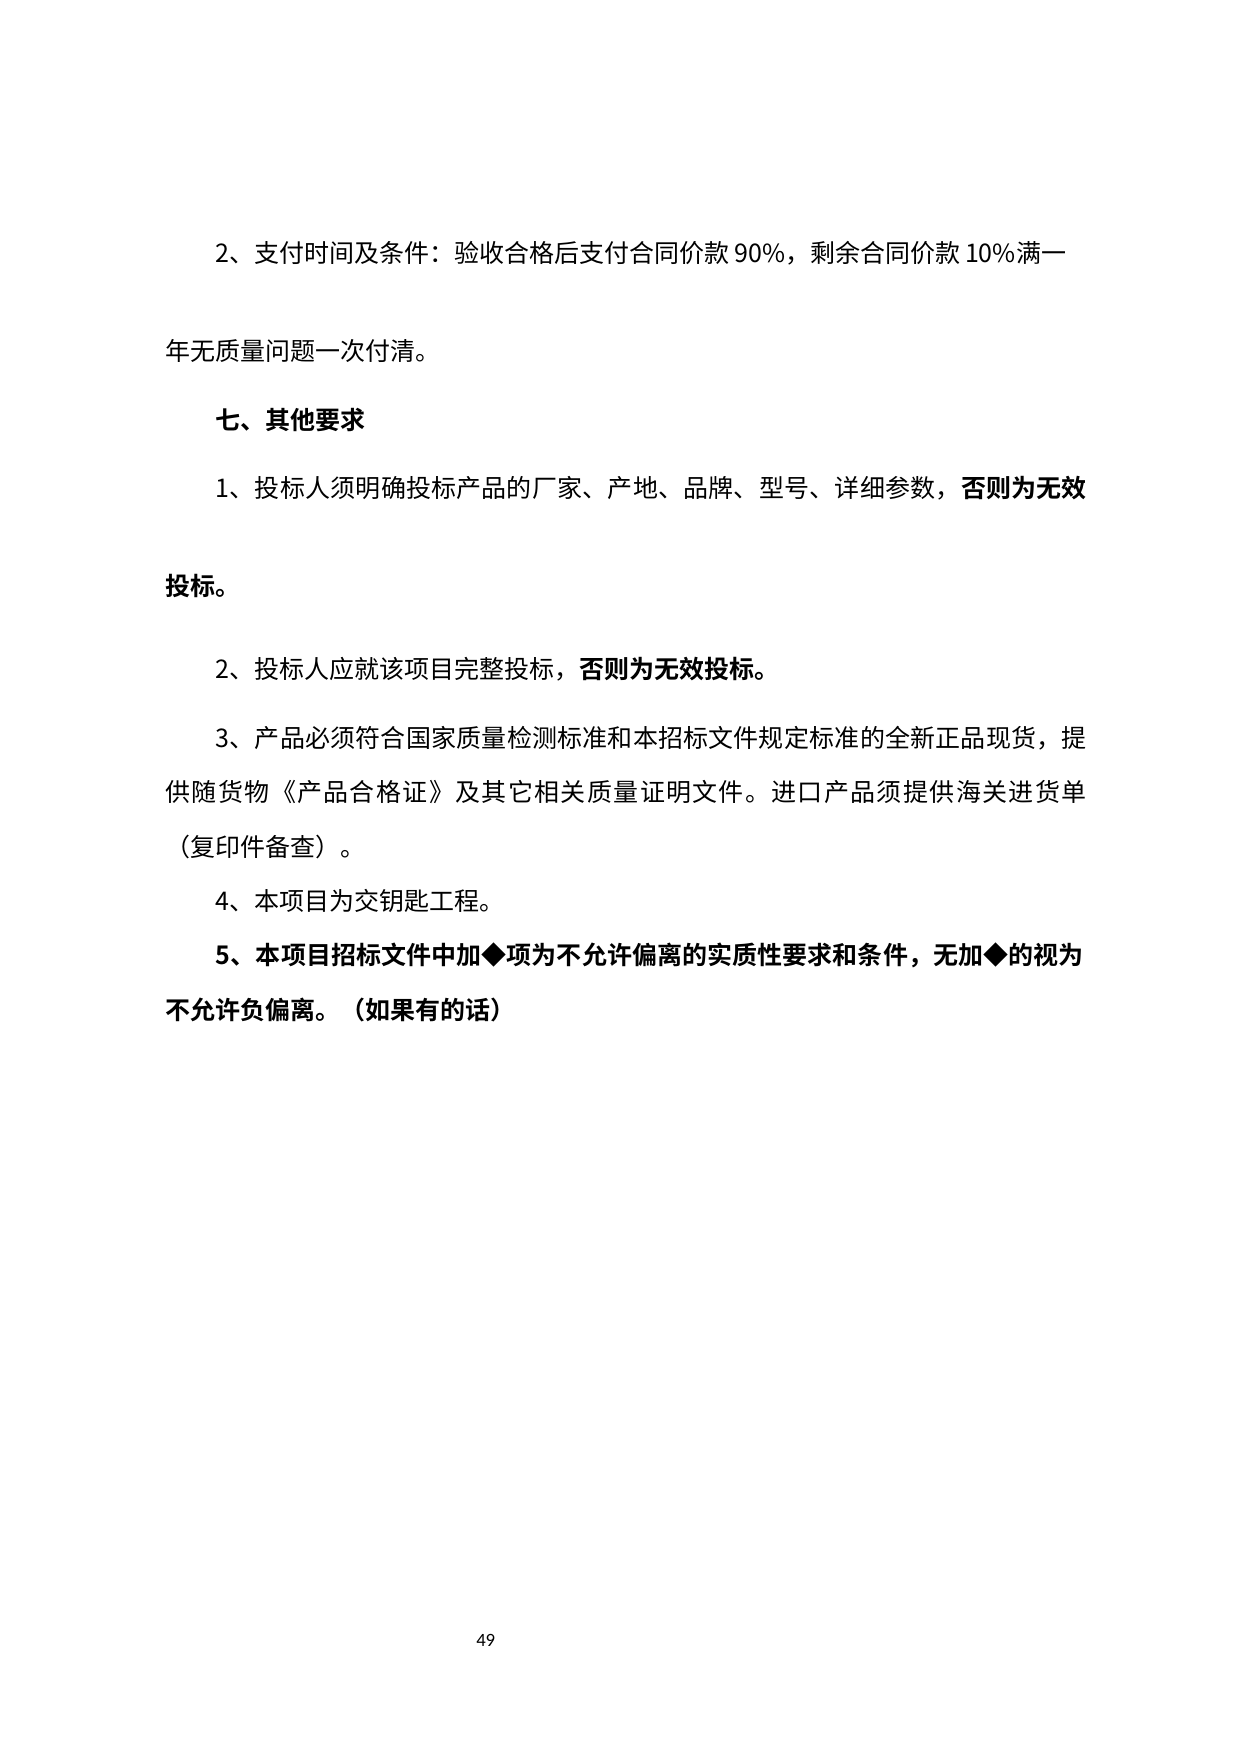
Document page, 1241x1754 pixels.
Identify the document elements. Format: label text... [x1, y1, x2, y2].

text 七、其他要求 [165, 400, 1087, 436]
text 1、投标人须明确投标产品的厂家、产地、品牌、型号、详细参数，否则为无效投标。 [165, 454, 1087, 617]
text 3、产品必须符合国家质量检测标准和本招标文件规定标准的全新正品现货，提供随货物《产品合格证》及其它相关质量证明文件。进口产品须提供海关进货单（复印件备查）。 [165, 718, 1087, 863]
text 4、本项目为交钥匙工程。 [165, 881, 1087, 918]
text 5、本项目招标文件中加◆项为不允许偏离的实质性要求和条件，无加◆的视为不允许负偏离。（如果有的话） [165, 936, 1087, 1026]
text 2、支付时间及条件：验收合格后支付合同价款90%，剩余合同价款10%满一年无质量问题一次付清。 [165, 219, 1087, 382]
text 2、投标人应就该项目完整投标，否则为无效投标。 [165, 635, 1087, 700]
